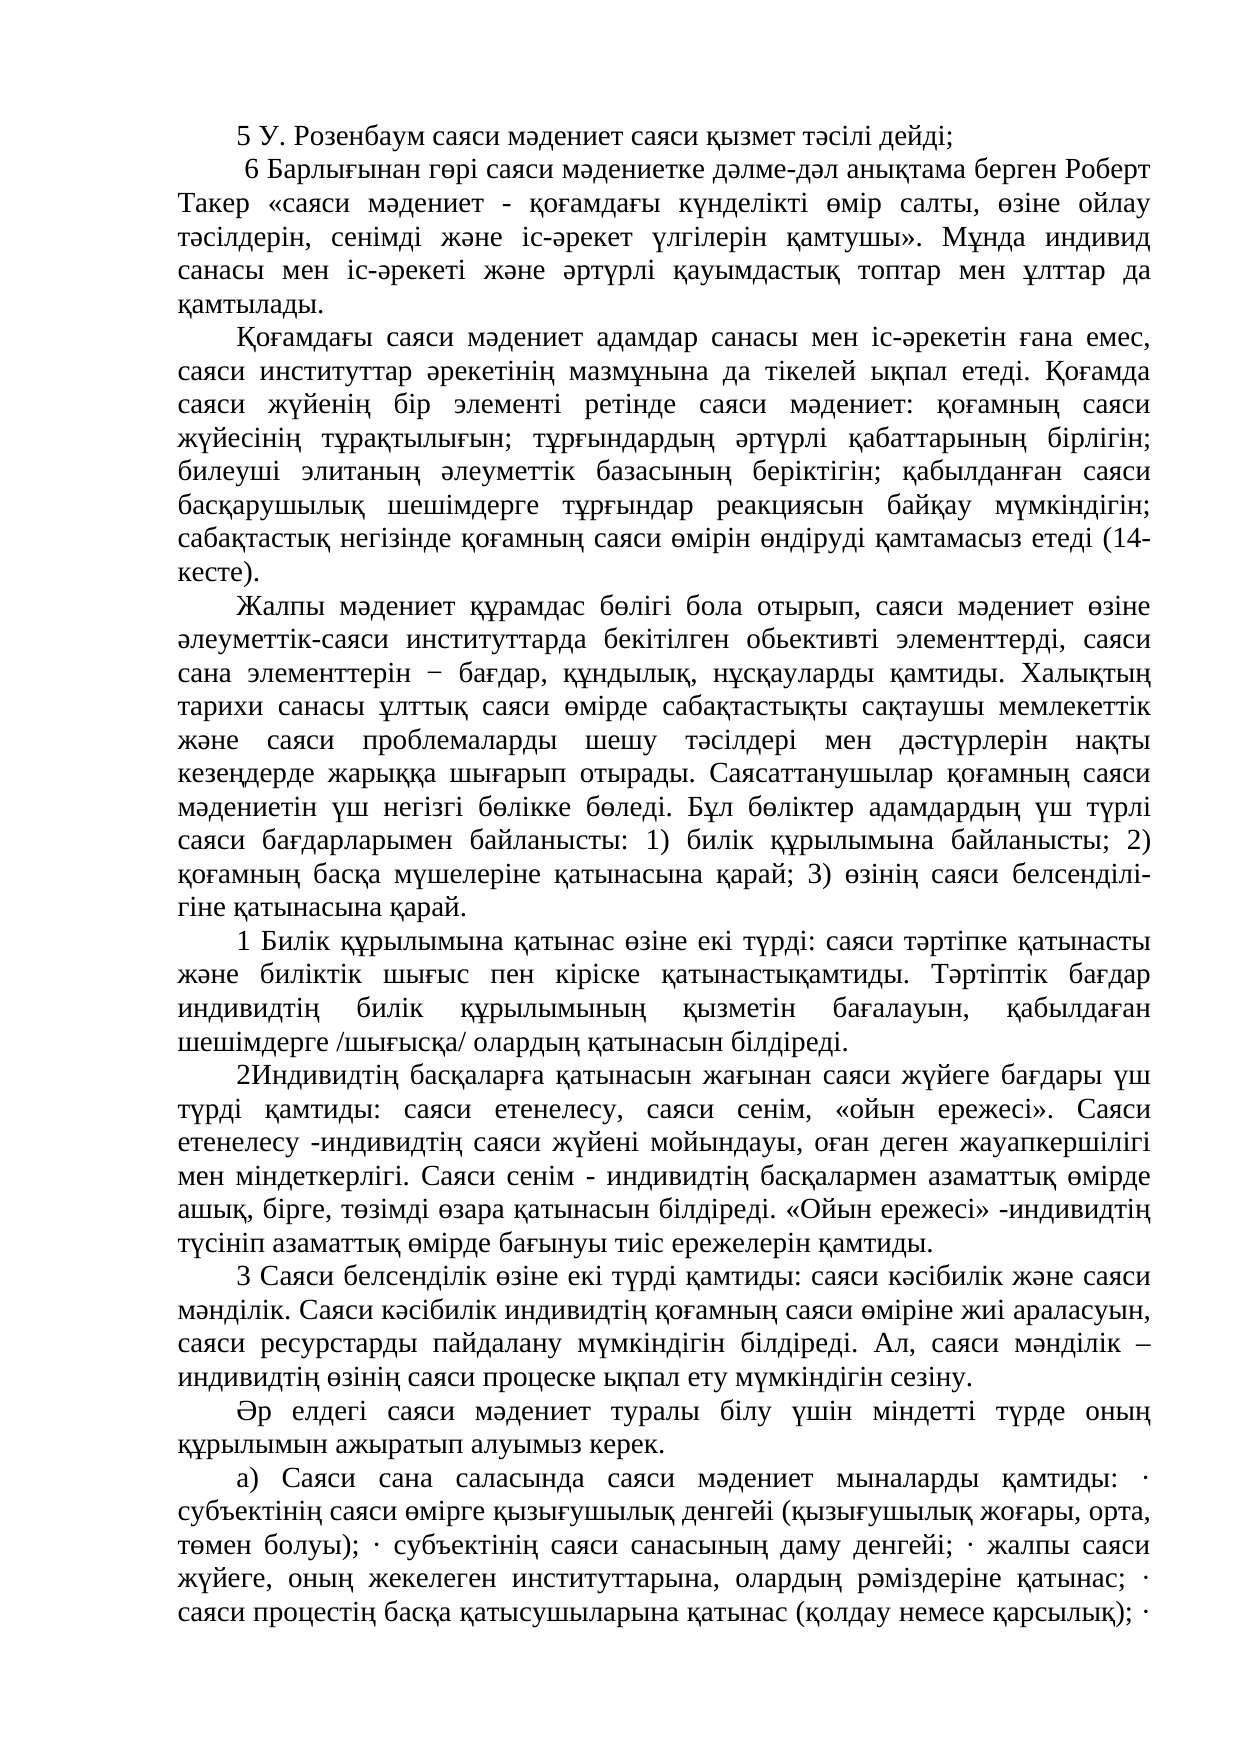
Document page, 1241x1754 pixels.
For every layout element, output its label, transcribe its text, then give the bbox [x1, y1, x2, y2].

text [177, 1460, 1152, 1627]
text 3 Саяси белсендiлiк өзiне екi түрдi қамтиды: саяси кәсiбилiк және саяси мәндiлiк. Саяси кәсiбилiк индивидтiң қоғамның саяси өмiрiне жиi араласуын, саяси ресурстарды пайдалану мүмкiндiгiн бiлдiредi. Ал, саяси мәндiлiк – индивидтiң өзiнiң саяси процеске ықпал ету мүмкiндiгiн сезiну. [177, 1258, 1152, 1393]
text 2Индивидтiң басқаларға қатынасын жағынан саяси жүйеге бағдары үш түрдi қамтиды: саяси етенелесу, саяси сенiм, «ойын ережесi». Саяси етенелесу -индивидтiң саяси жүйенi мойындауы, оған деген жауапкершiлiгi мен мiндеткерлiгi. Саяси сенiм - индивидтiң басқалармен азаматтық өмiрде ашық, бiрге, төзiмдi өзара қатынасын бiлдiредi. «Ойын ережесі» -индивидтiң түсiнiп азаматтық өмiрде бағынуы тиiс ережелерiн қамтиды. [177, 1057, 1152, 1258]
text Қоғамдағы саяси мәдениет адамдар санасы мен iс-әрекетiн ғана емес, саяси институттар әрекетiнiң мазмұнына да тiкелей ықпал етедi. Қоғамда саяси жүйенің бір элементі ретінде саяси мәдениет: қоғамның саяси жүйесінің тұрақтылығын; тұрғындардың әртүрлі қабаттарының бірлігін; билеуші элитаның әлеуметтік базасының беріктігін; қабылданған саяси басқарушылық шешімдерге тұрғындар реакциясын байқау мүмкіндігін; сабақтастық негізінде қоғамның саяси өмірін өндіруді қамтамасыз етеді (14-кесте). [177, 319, 1152, 588]
text Әр елдегi саяси мәдениет туралы бiлу үшiн мiндеттi түрде оның құрылымын ажыратып алуымыз керек. [177, 1393, 1152, 1460]
text 5 У. Розенбаум саяси мәдениет саяси қызмет тәсiлi дейдi; [177, 118, 1152, 152]
text 6 Барлығынан гөрi саяси мәдениетке дәлме-дәл анықтама берген Роберт Такер «саяси мәдениет - қоғамдағы күнделiктi өмiр салты, өзiне ойлау тәсiлдерiн, сенiмдi және iс-әрекет үлгiлерiн қамтушы». Мұнда индивид санасы мен iс-әрекетi және әртүрлi қауымдастық топтар мен ұлттар да қамтылады. [177, 152, 1152, 319]
text Жалпы мәдениет құрамдас бөлiгi бола отырып, саяси мәдениет өзiне әлеуметтiк-саяси институттарда бекiтiлген обьективтi элементтердi, саяси сана элементтерiн − бағдар, құндылық, нұсқауларды қамтиды. Халықтың тарихи санасы ұлттық саяси өмiрде сабақтастықты сақтаушы мемлекеттiк және саяси проблемаларды шешу тәсiлдерi мен дәстүрлерiн нақты кезеңдерде жарыққа шығарып отырады. Саясаттанушылар қоғамның саяси мәдениетiн үш негiзгi бөлiкке бөледi. Бұл бөлiктер адамдардың үш түрлi саяси бағдарларымен байланысты: 1) билiк құрылымына байланысты; 2) қоғамның басқа мүшелерiне қатынасына қарай; 3) өзiнiң саяси белсендiлi-гiне қатынасына қарай. [177, 588, 1152, 923]
text 1 Билiк құрылымына қатынас өзiне екi түрдi: саяси тәртiпке қатынасты және билiктiк шығыс пен кiрiске қатынастықамтиды. Тәртiптiк бағдар индивидтiң билiк құрылымының қызметiн бағалауын, қабылдаған шешiмдерге /шығысқа/ олардың қатынасын бiлдiредi. [177, 923, 1152, 1057]
